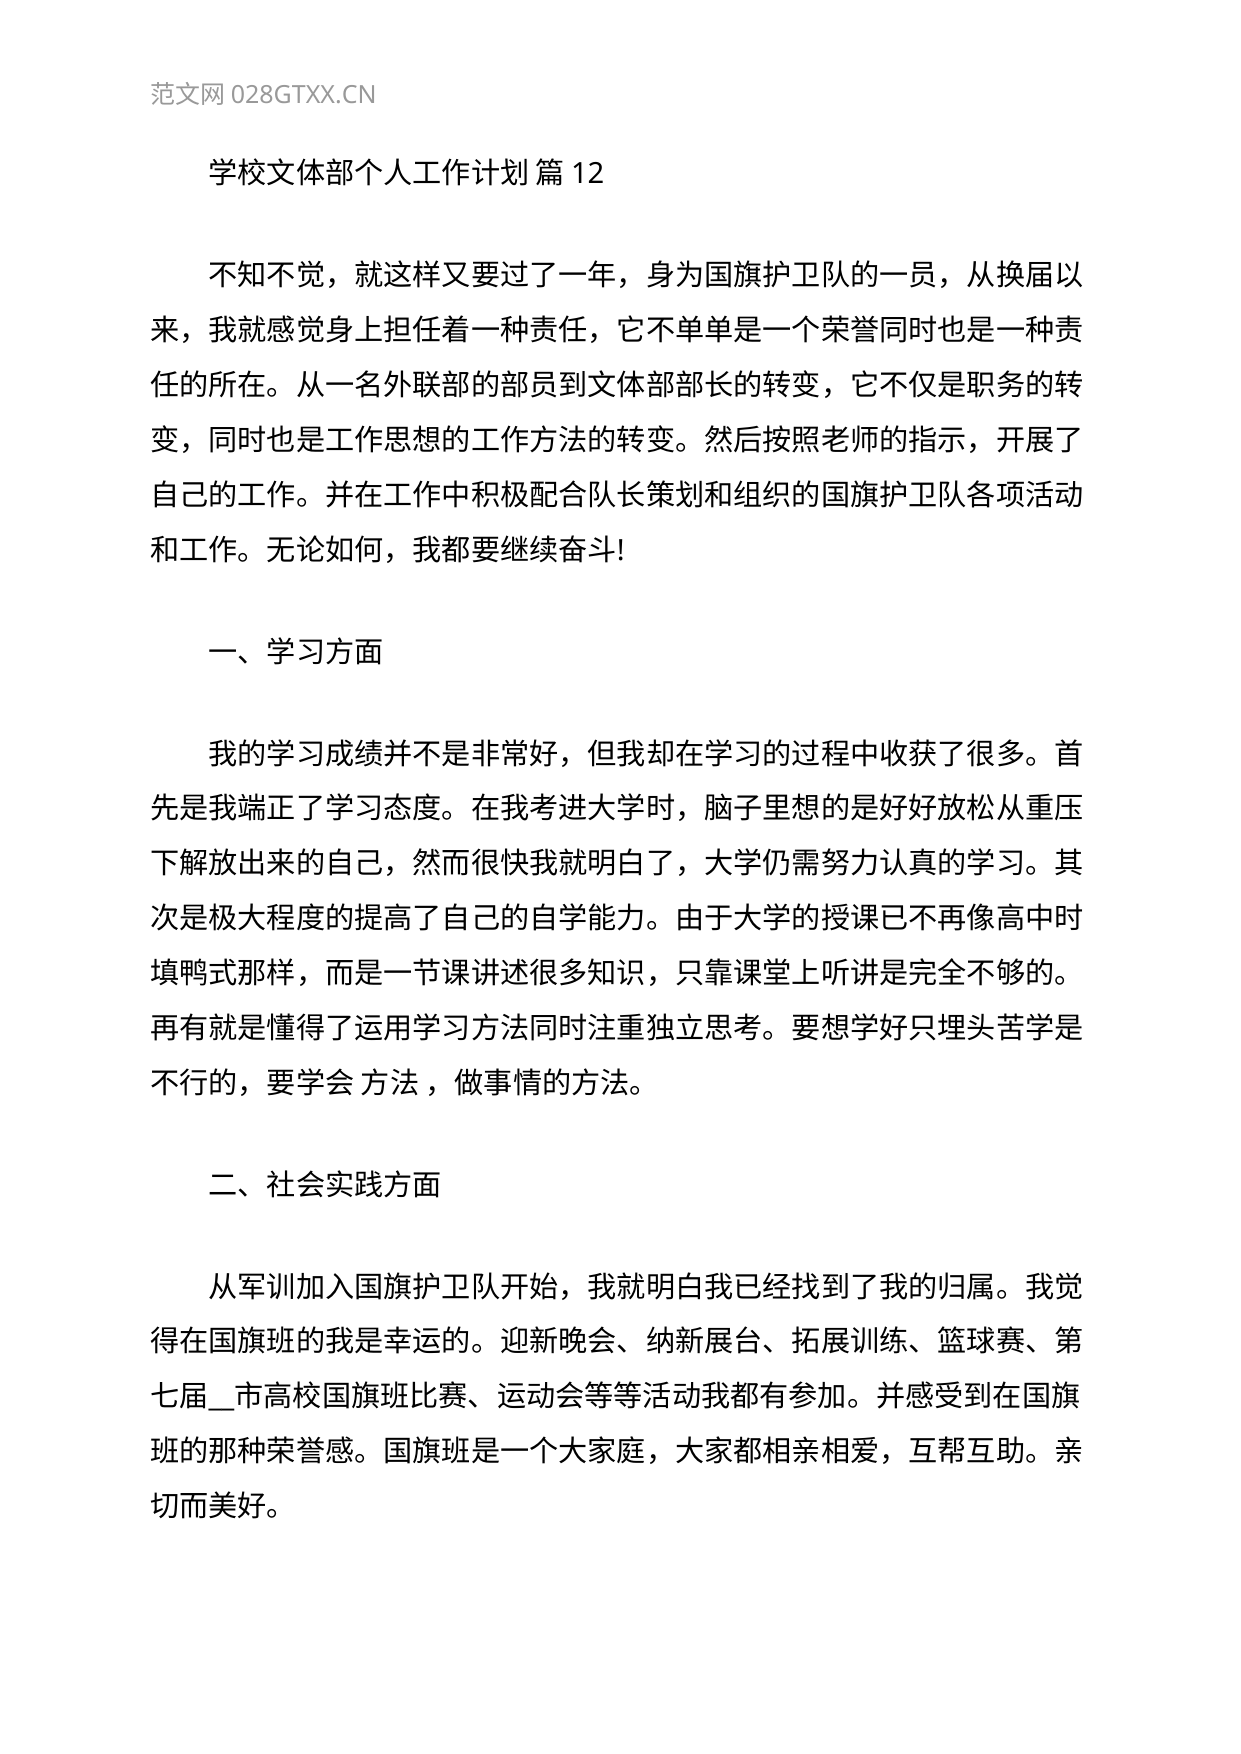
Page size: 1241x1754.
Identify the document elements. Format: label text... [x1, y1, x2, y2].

text 我的学习成绩并不是非常好，但我却在学习的过程中收获了很多。首先是我端正了学习态度。在我考进大学时，脑子里想的是好好放松从重压下解放出来的自己，然而很快我就明白了，大学仍需努力认真的学习。其次是极大程度的提高了自己的自学能力。由于大学的授课已不再像高中时填鸭式那样，而是一节课讲述很多知识，只靠课堂上听讲是完全不够的。再有就是懂得了运用学习方法同时注重独立思考。要想学好只埋头苦学是不行的，要学会 方法 ，做事情的方法。 [150, 730, 1090, 1102]
text 一、学习方面 [150, 628, 1090, 671]
text 学校文体部个人工作计划 篇12 [150, 150, 1090, 192]
text 二、社会实践方面 [150, 1161, 1090, 1204]
text 从军训加入国旗护卫队开始，我就明白我已经找到了我的归属。我觉得在国旗班的我是幸运的。迎新晚会、纳新展台、拓展训练、篮球赛、第七届__市高校国旗班比赛、运动会等等活动我都有参加。并感受到在国旗班的那种荣誉感。国旗班是一个大家庭，大家都相亲相爱，互帮互助。亲切而美好。 [150, 1263, 1090, 1525]
text 不知不觉，就这样又要过了一年，身为国旗护卫队的一员，从换届以来，我就感觉身上担任着一种责任，它不单单是一个荣誉同时也是一种责任的所在。从一名外联部的部员到文体部部长的转变，它不仅是职务的转变，同时也是工作思想的工作方法的转变。然后按照老师的指示，开展了自己的工作。并在工作中积极配合队长策划和组织的国旗护卫队各项活动和工作。无论如何，我都要继续奋斗! [150, 252, 1090, 569]
